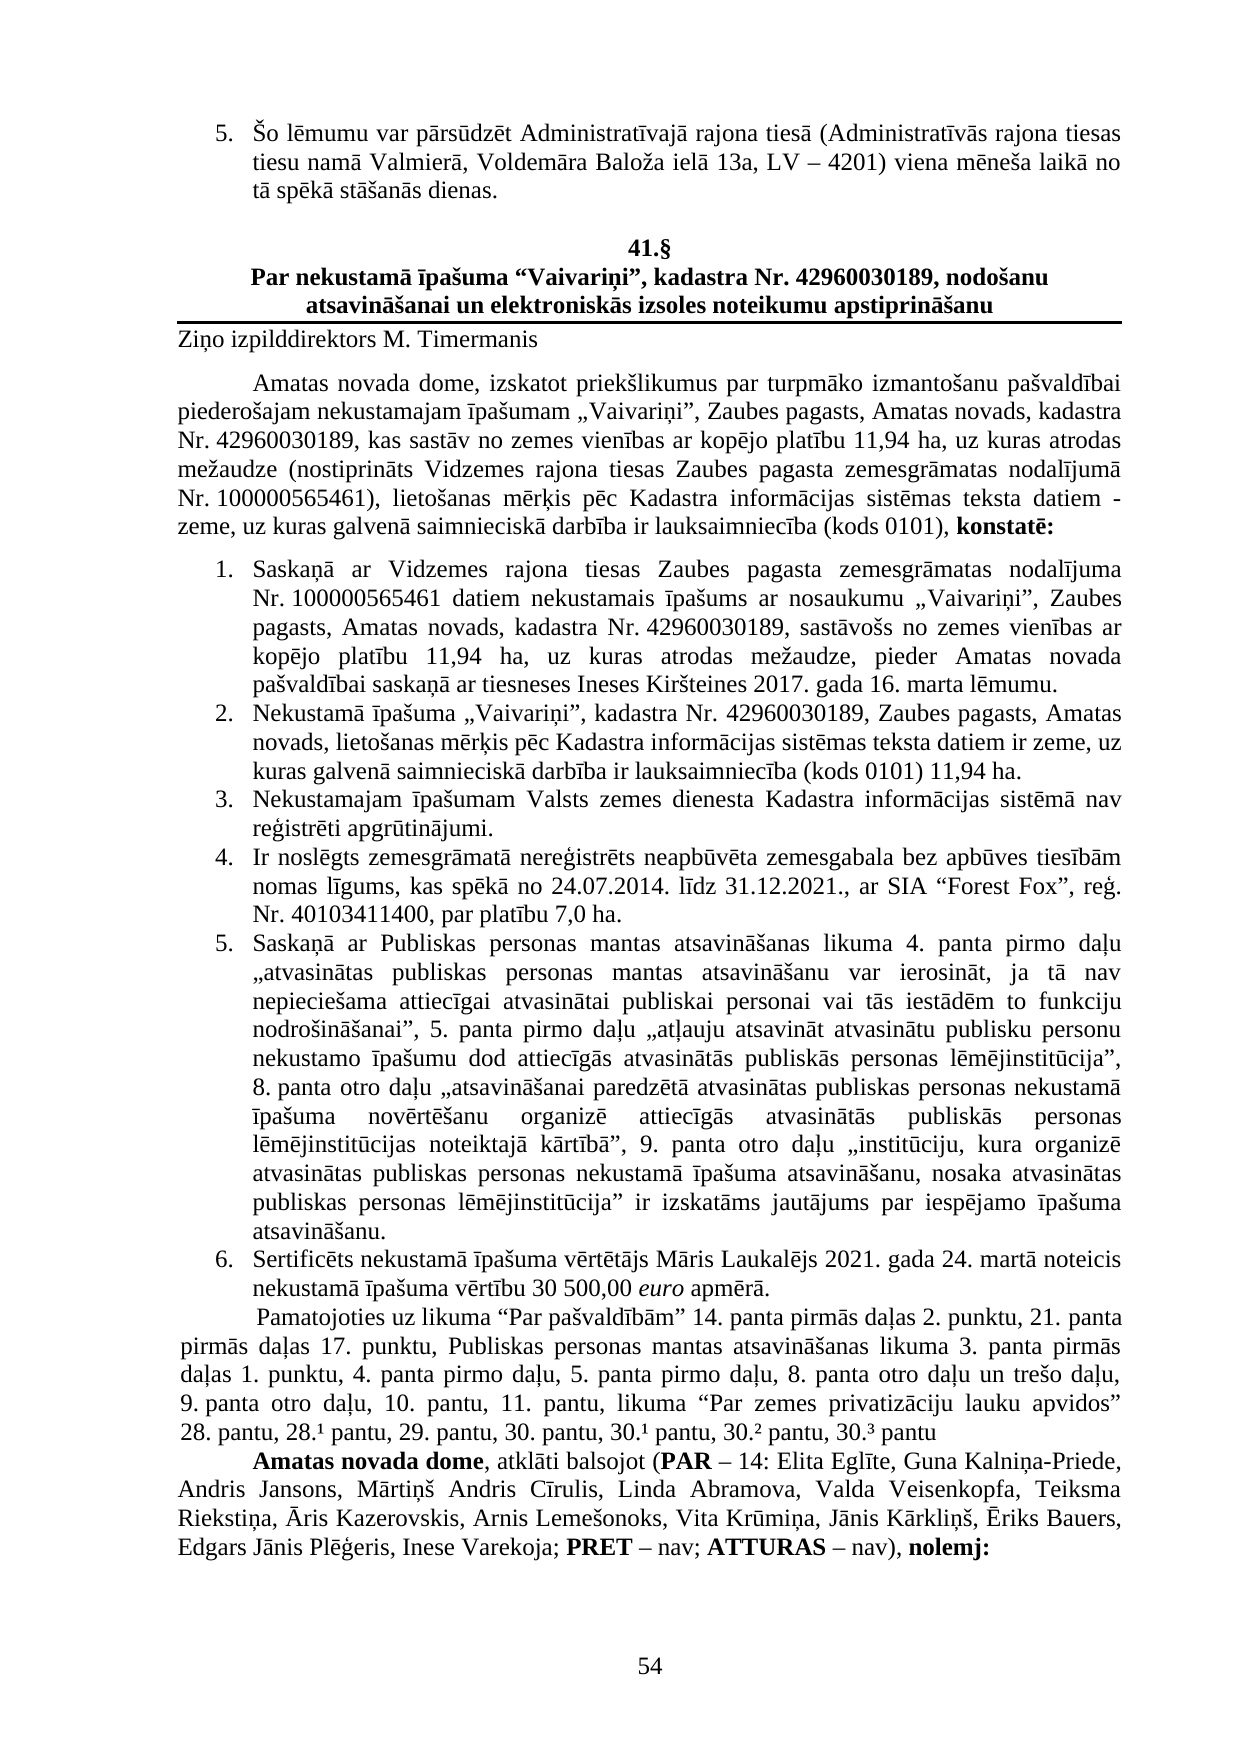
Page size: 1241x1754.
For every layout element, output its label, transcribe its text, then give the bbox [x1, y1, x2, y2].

text Amatas novada dome, izskatot priekšlikumus par turpmāko izmantošanu pašvaldībai piederošajam nekustamajam īpašumam „Vaivariņi”, Zaubes pagasts, Amatas novads, kadastra Nr. 42960030189, kas sastāv no zemes vienības ar kopējo platību 11,94 ha, uz kuras atrodas mežaudze (nostiprināts Vidzemes rajona tiesas Zaubes pagasta zemesgrāmatas nodalījumā Nr. 100000565461), lietošanas mērķis pēc Kadastra informācijas sistēmas teksta datiem - zeme, uz kuras galvenā saimnieciskā darbība ir lauksaimniecība (kods 0101), konstatē: [177, 368, 1122, 540]
text Ziņo izpilddirektors M. Timermanis [177, 324, 1122, 353]
text Amatas novada dome, atklāti balsojot (PAR – 14: Elita Eglīte, Guna Kalniņa-Priede, Andris Jansons, Mārtiņš Andris Cīrulis, Linda Abramova, Valda Veisenkopfa, Teiksma Riekstiņa, Āris Kazerovskis, Arnis Lemešonoks, Vita Krūmiņa, Jānis Kārkliņš, Ēriks Bauers, Edgars Jānis Plēģeris, Inese Varekoja; PRET – nav; ATTURAS – nav), nolemj: [177, 1446, 1122, 1561]
list Šo lēmumu var pārsūdzēt Administratīvajā rajona tiesā (Administratīvās rajona tiesas tiesu namā Valmierā, Voldemāra Baloža ielā 13a, LV – 4201) viena mēneša laikā no tā spēkā stāšanās dienas. [215, 118, 1122, 204]
text Pamatojoties uz likuma “Par pašvaldībām” 14. panta pirmās daļas 2. punktu, 21. panta pirmās daļas 17. punktu, Publiskas personas mantas atsavināšanas likuma 3. panta pirmās daļas 1. punktu, 4. panta pirmo daļu, 5. panta pirmo daļu, 8. panta otro daļu un trešo daļu, 9. panta otro daļu, 10. pantu, 11. pantu, likuma “Par zemes privatizāciju lauku apvidos” 28. pantu, 28.¹ pantu, 29. pantu, 30. pantu, 30.¹ pantu, 30.² pantu, 30.³ pantu [180, 1302, 1122, 1446]
text Par nekustamā īpašuma “Vaivariņi”, kadastra Nr. 42960030189, nodošanu atsavināšanai un elektroniskās izsoles noteikumu apstiprināšanu [177, 262, 1122, 321]
list Ir noslēgts zemesgrāmatā nereģistrēts neapbūvēta zemesgabala bez apbūves tiesībām nomas līgums, kas spēkā no 24.07.2014. līdz 31.12.2021., ar SIA “Forest Fox”, reģ. Nr. 40103411400, par platību 7,0 ha. [215, 842, 1122, 928]
text 41.§ [177, 233, 1122, 262]
list Nekustamā īpašuma „Vaivariņi”, kadastra Nr. 42960030189, Zaubes pagasts, Amatas novads, lietošanas mērķis pēc Kadastra informācijas sistēmas teksta datiem ir zeme, uz kuras galvenā saimnieciskā darbība ir lauksaimniecība (kods 0101) 11,94 ha. [215, 698, 1122, 784]
list Sertificēts nekustamā īpašuma vērtētājs Māris Laukalējs 2021. gada 24. martā noteicis nekustamā īpašuma vērtību 30 500,00 euro apmērā. [215, 1244, 1122, 1302]
list Saskaņā ar Vidzemes rajona tiesas Zaubes pagasta zemesgrāmatas nodalījuma Nr. 100000565461 datiem nekustamais īpašums ar nosaukumu „Vaivariņi”, Zaubes pagasts, Amatas novads, kadastra Nr. 42960030189, sastāvošs no zemes vienības ar kopējo platību 11,94 ha, uz kuras atrodas mežaudze, pieder Amatas novada pašvaldībai saskaņā ar tiesneses Ineses Kiršteines 2017. gada 16. marta lēmumu. [215, 554, 1122, 698]
list Nekustamajam īpašumam Valsts zemes dienesta Kadastra informācijas sistēmā nav reģistrēti apgrūtinājumi. [215, 784, 1122, 842]
list Saskaņā ar Publiskas personas mantas atsavināšanas likuma 4. panta pirmo daļu „atvasinātas publiskas personas mantas atsavināšanu var ierosināt, ja tā nav nepieciešama attiecīgai atvasinātai publiskai personai vai tās iestādēm to funkciju nodrošināšanai”, 5. panta pirmo daļu „atļauju atsavināt atvasinātu publisku personu nekustamo īpašumu dod attiecīgās atvasinātās publiskās personas lēmējinstitūcija”, 8. panta otro daļu „atsavināšanai paredzētā atvasinātas publiskas personas nekustamā īpašuma novērtēšanu organizē attiecīgās atvasinātās publiskās personas lēmējinstitūcijas noteiktajā kārtībā”, 9. panta otro daļu „institūciju, kura organizē atvasinātas publiskas personas nekustamā īpašuma atsavināšanu, nosaka atvasinātas publiskas personas lēmējinstitūcija” ir izskatāms jautājums par iespējamo īpašuma atsavināšanu. [215, 928, 1122, 1244]
